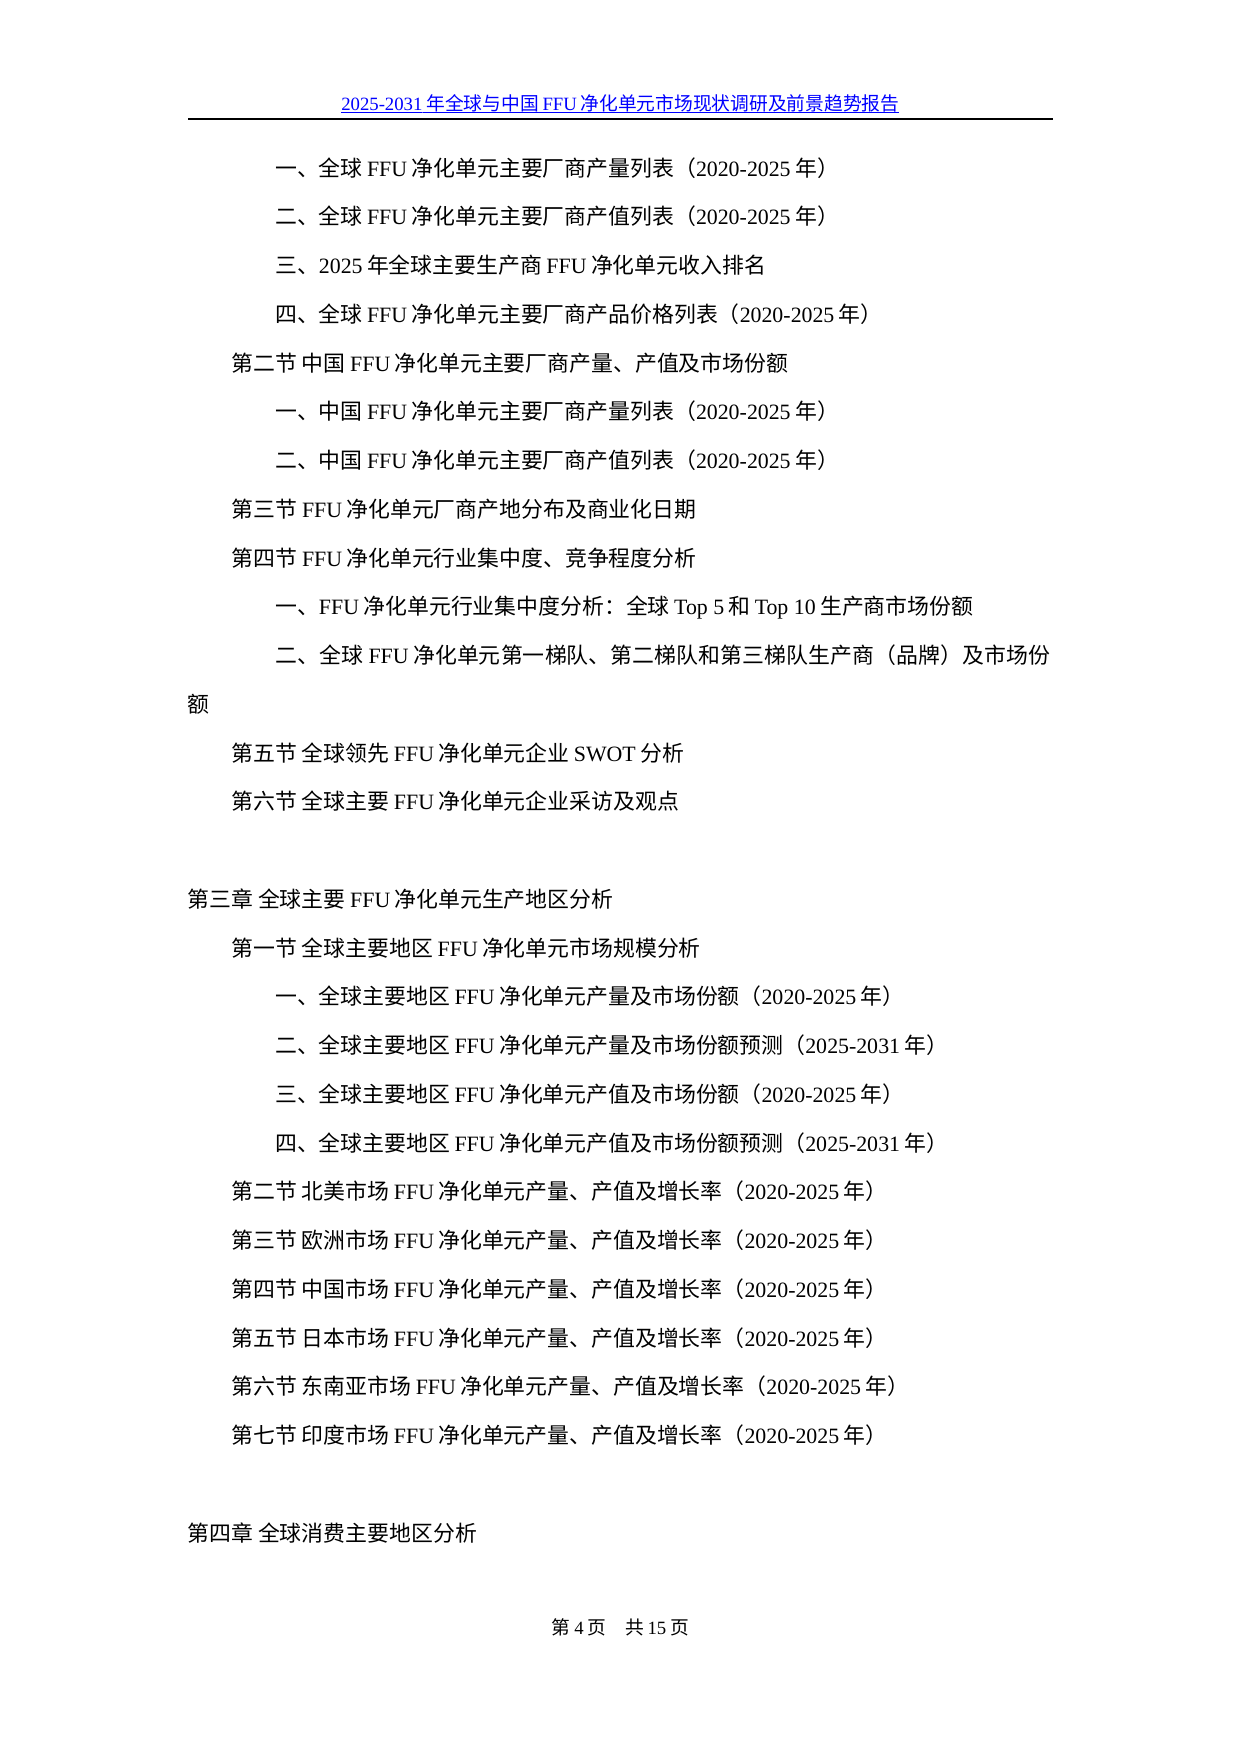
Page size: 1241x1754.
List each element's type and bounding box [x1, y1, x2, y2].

text [187, 150, 1053, 1548]
